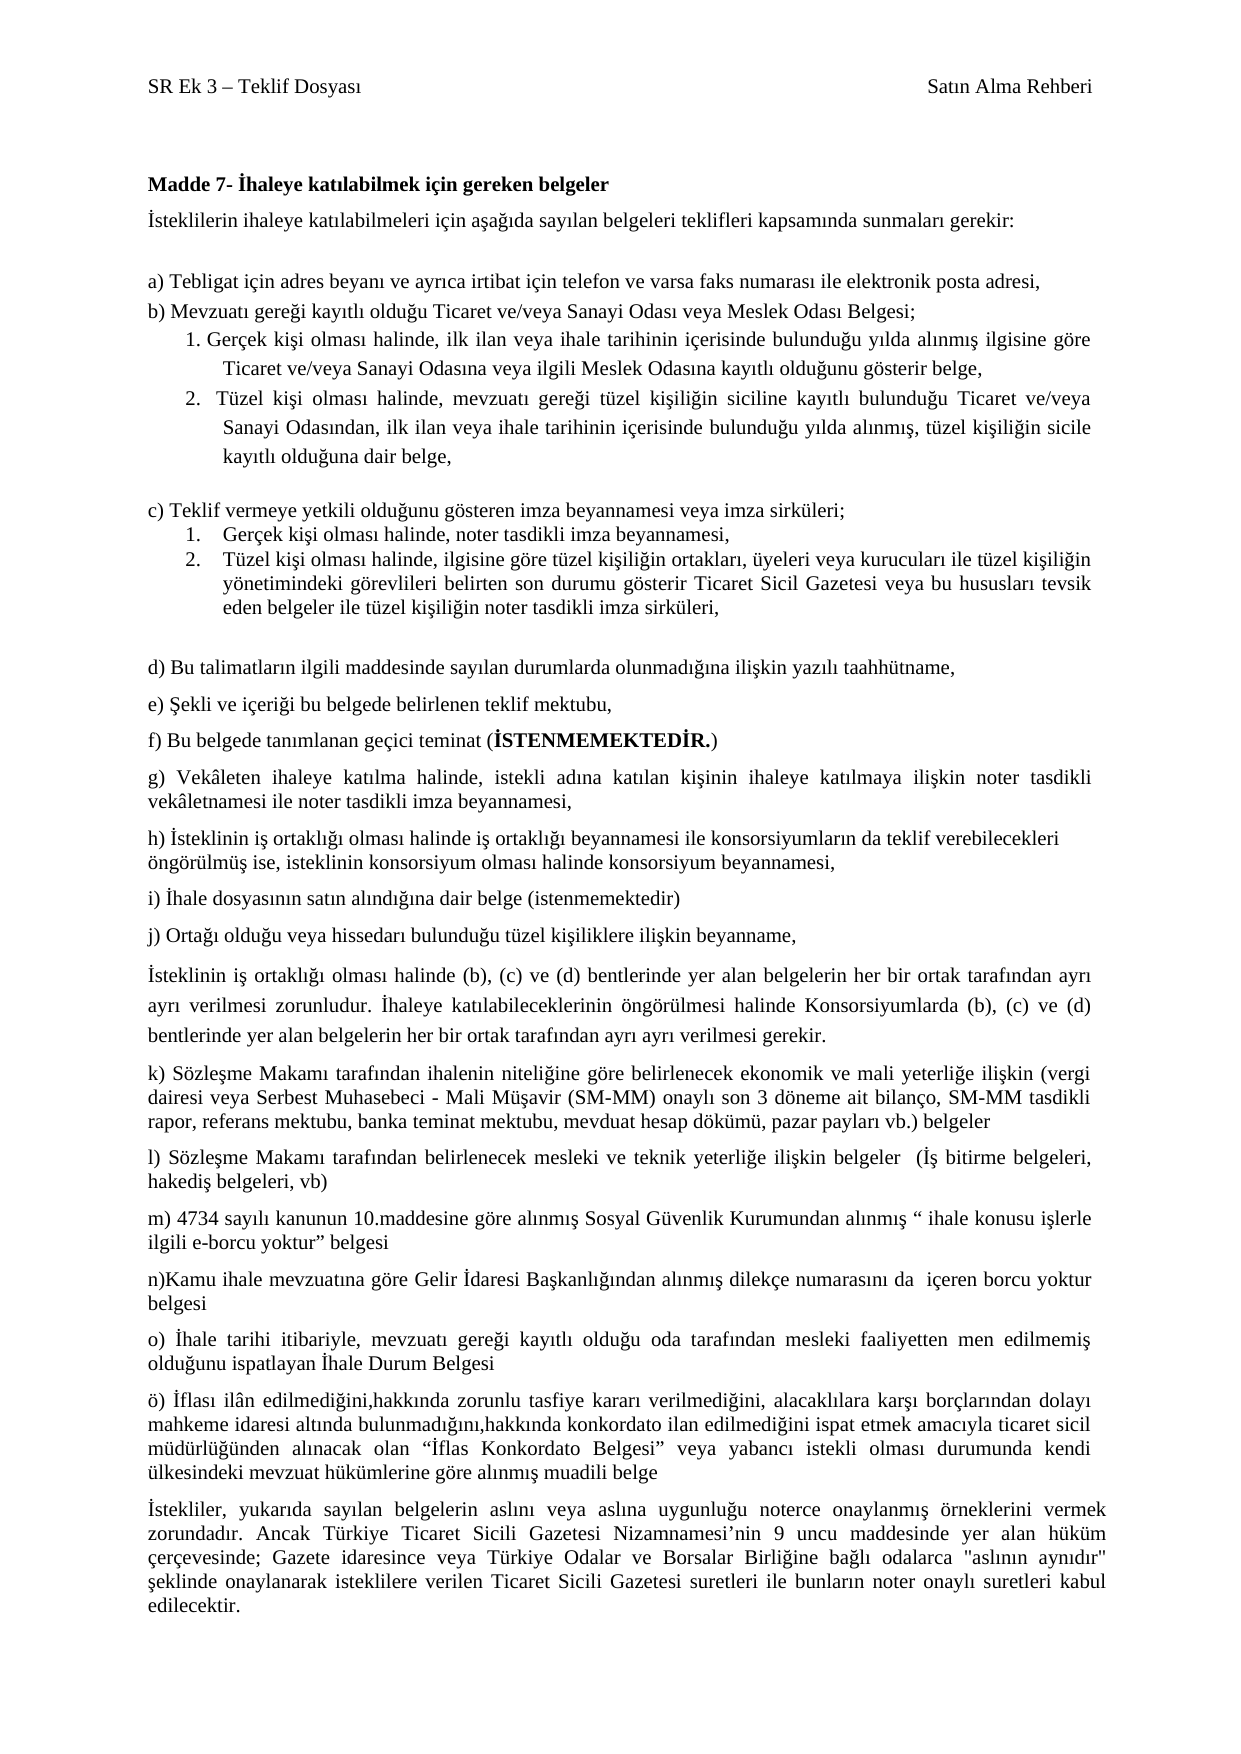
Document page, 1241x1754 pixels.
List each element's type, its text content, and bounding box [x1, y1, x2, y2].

text İsteklilerin ihaleye katılabilmeleri için aşağıda sayılan belgeleri teklifleri kapsamında sunmaları gerekir: [148, 208, 1093, 232]
text İstekliler, yukarıda sayılan belgelerin aslını veya aslına uygunluğu noterce onaylanmış örneklerini vermek zorundadır. Ancak Türkiye Ticaret Sicili Gazetesi Nizamnamesi’nin 9 uncu maddesinde yer alan hüküm çerçevesinde; Gazete idaresince veya Türkiye Odalar ve Borsalar Birliğine bağlı odalarca "aslının aynıdır" şeklinde onaylanarak isteklilere verilen Ticaret Sicili Gazetesi suretleri ile bunların noter onaylı suretleri kabul edilecektir. [148, 1496, 1107, 1617]
text d) Bu talimatların ilgili maddesinde sayılan durumlarda olunmadığına ilişkin yazılı taahhütname, [148, 655, 1093, 679]
text Madde 7- İhaleye katılabilmek için gereken belgeler [148, 172, 1093, 196]
text a) Tebligat için adres beyanı ve ayrıca irtibat için telefon ve varsa faks numarası ile elektronik posta adresi, [148, 269, 1093, 293]
text o) İhale tarihi itibariyle, mevzuatı gereği kayıtlı olduğu oda tarafından mesleki faaliyetten men edilmemiş olduğunu ispatlayan İhale Durum Belgesi [148, 1327, 1093, 1375]
text m) 4734 sayılı kanunun 10.maddesine göre alınmış Sosyal Güvenlik Kurumundan alınmış “ ihale konusu işlerle ilgili e-borcu yoktur” belgesi [148, 1206, 1093, 1254]
text ö) İflası ilân edilmediğini,hakkında zorunlu tasfiye kararı verilmediğini, alacaklılara karşı borçlarından dolayı mahkeme idaresi altında bulunmadığını,hakkında konkordato ilan edilmediğini ispat etmek amacıyla ticaret sicil müdürlüğünden alınacak olan “İflas Konkordato Belgesi” veya yabancı istekli olması durumunda kendi ülkesindeki mevzuat hükümlerine göre alınmış muadili belge [148, 1388, 1093, 1484]
text e) Şekli ve içeriği bu belgede belirlenen teklif mektubu, [148, 692, 1093, 716]
text l) Sözleşme Makamı tarafından belirlenecek mesleki ve teknik yeterliğe ilişkin belgeler (İş bitirme belgeleri, hakediş belgeleri, vb) [148, 1145, 1093, 1193]
text g) Vekâleten ihaleye katılma halinde, istekli adına katılan kişinin ihaleye katılmaya ilişkin noter tasdikli vekâletnamesi ile noter tasdikli imza beyannamesi, [148, 765, 1093, 813]
text c) Teklif vermeye yetkili olduğunu gösteren imza beyannamesi veya imza sirküleri; [148, 498, 1093, 522]
list Gerçek kişi olması halinde, noter tasdikli imza beyannamesi, [185, 522, 1093, 546]
text i) İhale dosyasının satın alındığına dair belge (istenmemektedir) [148, 886, 1093, 910]
text h) İsteklinin iş ortaklığı olması halinde iş ortaklığı beyannamesi ile konsorsiyumların da teklif verebilecekleri öngörülmüş ise, isteklinin konsorsiyum olması halinde konsorsiyum beyannamesi, [148, 826, 1093, 874]
text b) Mevzuatı gereği kayıtlı olduğu Ticaret ve/veya Sanayi Odası veya Meslek Odası Belgesi; [148, 299, 1093, 323]
text j) Ortağı olduğu veya hissedarı bulunduğu tüzel kişiliklere ilişkin beyanname, [148, 923, 1093, 947]
text İsteklinin iş ortaklığı olması halinde (b), (c) ve (d) bentlerinde yer alan belgelerin her bir ortak tarafından ayrı ayrı verilmesi zorunludur. İhaleye katılabileceklerinin öngörülmesi halinde Konsorsiyumlarda (b), (c) ve (d) bentlerinde yer alan belgelerin her bir ortak tarafından ayrı ayrı verilmesi gerekir. [148, 959, 1093, 1048]
text k) Sözleşme Makamı tarafından ihalenin niteliğine göre belirlenecek ekonomik ve mali yeterliğe ilişkin (vergi dairesi veya Serbest Muhasebeci - Mali Müşavir (SM-MM) onaylı son 3 döneme ait bilanço, SM-MM tasdikli rapor, referans mektubu, banka teminat mektubu, mevduat hesap dökümü, pazar payları vb.) belgeler [148, 1061, 1093, 1133]
list Tüzel kişi olması halinde, ilgisine göre tüzel kişiliğin ortakları, üyeleri veya kurucuları ile tüzel kişiliğin yönetimindeki görevlileri belirten son durumu gösterir Ticaret Sicil Gazetesi veya bu hususları tevsik eden belgeler ile tüzel kişiliğin noter tasdikli imza sirküleri, [185, 546, 1093, 619]
list Tüzel kişi olması halinde, mevzuatı gereği tüzel kişiliğin siciline kayıtlı bulunduğu Ticaret ve/veya Sanayi Odasından, ilk ilan veya ihale tarihinin içerisinde bulunduğu yılda alınmış, tüzel kişiliğin sicile kayıtlı olduğuna dair belge, [185, 382, 1093, 469]
text n)Kamu ihale mevzuatına göre Gelir İdaresi Başkanlığından alınmış dilekçe numarasını da içeren borcu yoktur belgesi [148, 1266, 1093, 1314]
list Gerçek kişi olması halinde, ilk ilan veya ihale tarihinin içerisinde bulunduğu yılda alınmış ilgisine göre Ticaret ve/veya Sanayi Odasına veya ilgili Meslek Odasına kayıtlı olduğunu gösterir belge, [185, 323, 1093, 382]
text f) Bu belgede tanımlanan geçici teminat (İSTENMEMEKTEDİR.) [148, 728, 1093, 752]
